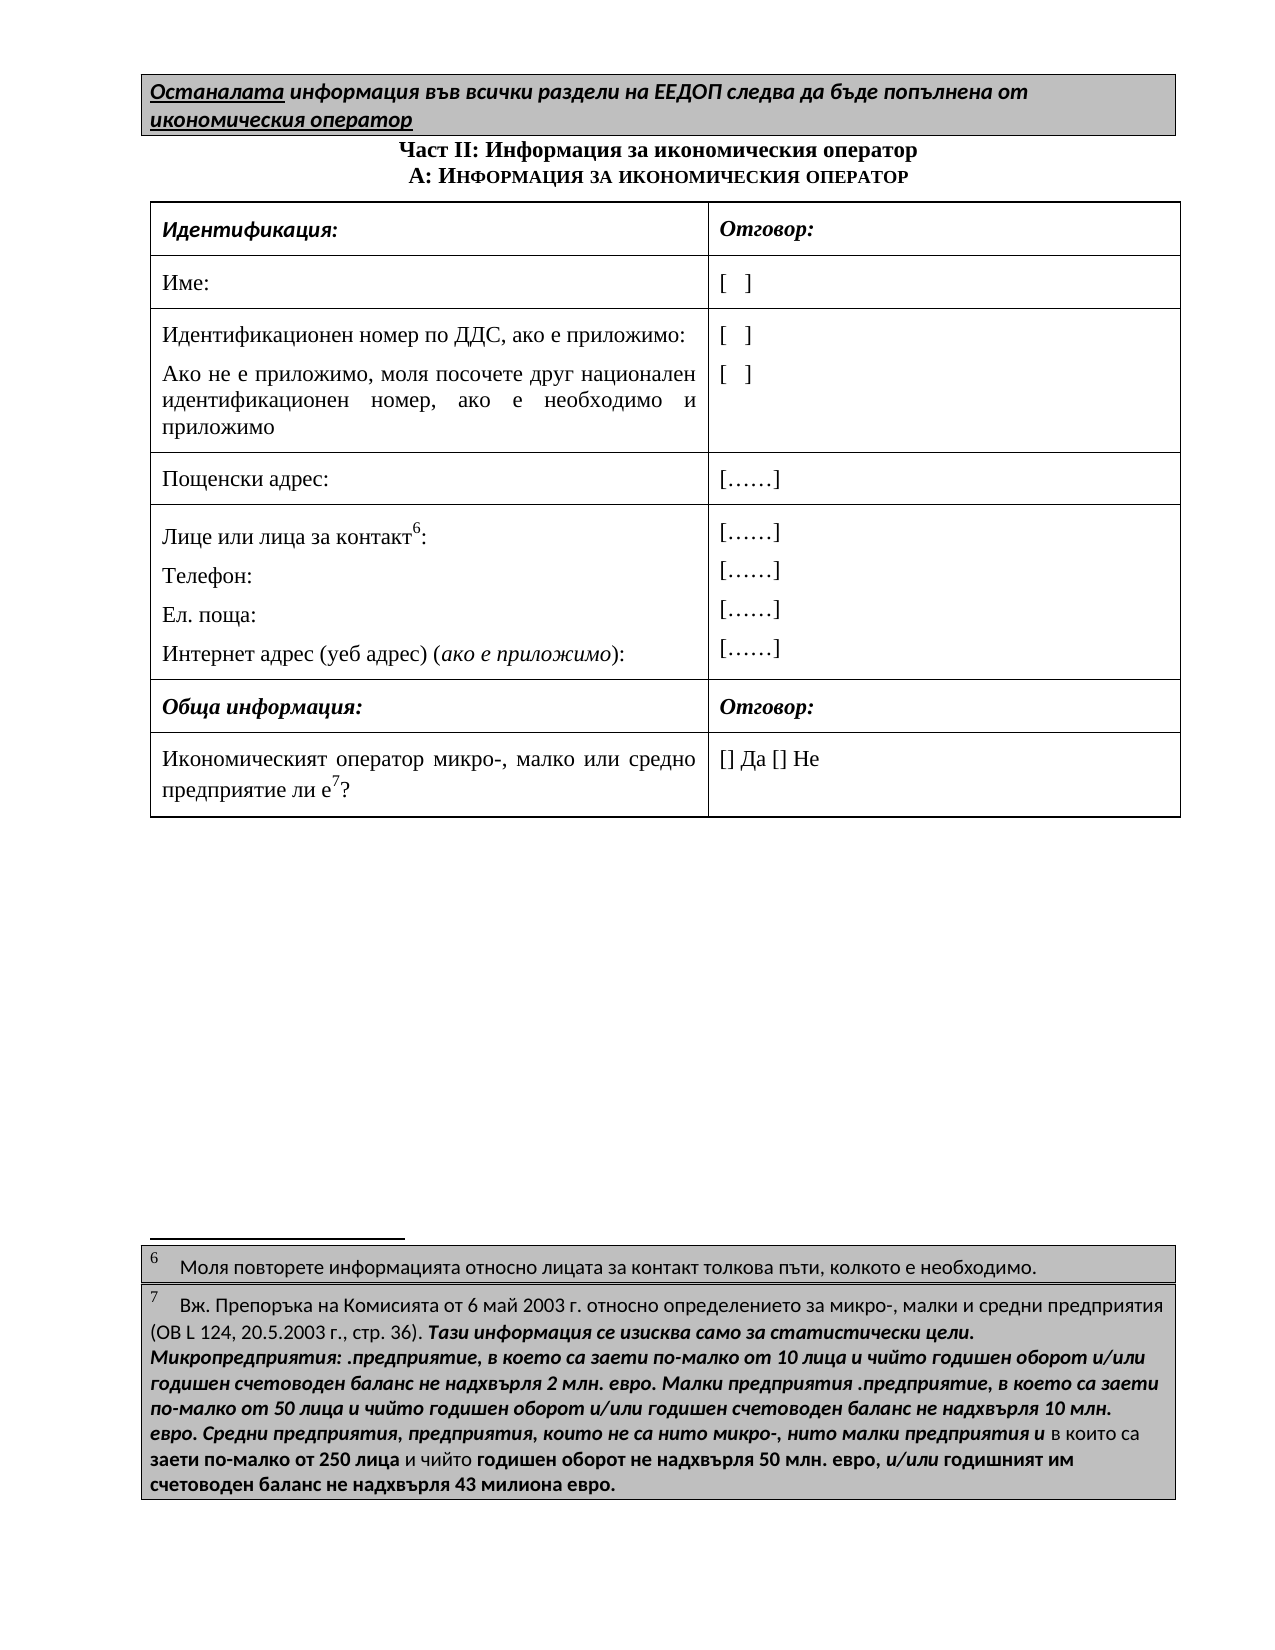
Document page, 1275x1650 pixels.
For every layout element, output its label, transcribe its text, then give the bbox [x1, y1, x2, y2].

table_cell Идентификационен номер по ДДС, ако е приложимо: Ако не е приложимо, моля посочете друг национален идентификационен номер, ако е необходимо и приложимо [151, 309, 708, 452]
table_cell Пощенски адрес: [151, 453, 708, 504]
table_cell [……] [……] [……] [……] [709, 505, 1180, 679]
table_cell Икономическият оператор микро-, малко или средно предприятие ли е? [151, 733, 708, 816]
table_cell Лице или лица за контакт: Телефон: Ел. поща: Интернет адрес (уеб адрес) (ако е приложимо): [151, 505, 708, 679]
text Част II: Информация за икономическия оператор [150, 136, 1167, 162]
table_cell [ ] [ ] [709, 309, 1180, 452]
table_cell [ ] [709, 256, 1180, 308]
table_cell [] Да [] Не [709, 733, 1180, 816]
table_cell [……] [709, 453, 1180, 504]
table_cell Име: [151, 256, 708, 308]
text Останалата информация във всички раздели на ЕЕДОП следва да бъде попълнена от икономическия оператор [142, 75, 1175, 135]
table_header Идентификация: [151, 203, 708, 255]
table_cell Отговор: [709, 680, 1180, 732]
table_cell Обща информация: [151, 680, 708, 732]
table_header Отговор: [709, 203, 1180, 255]
text А: Информация за икономическия оператор [150, 162, 1167, 189]
